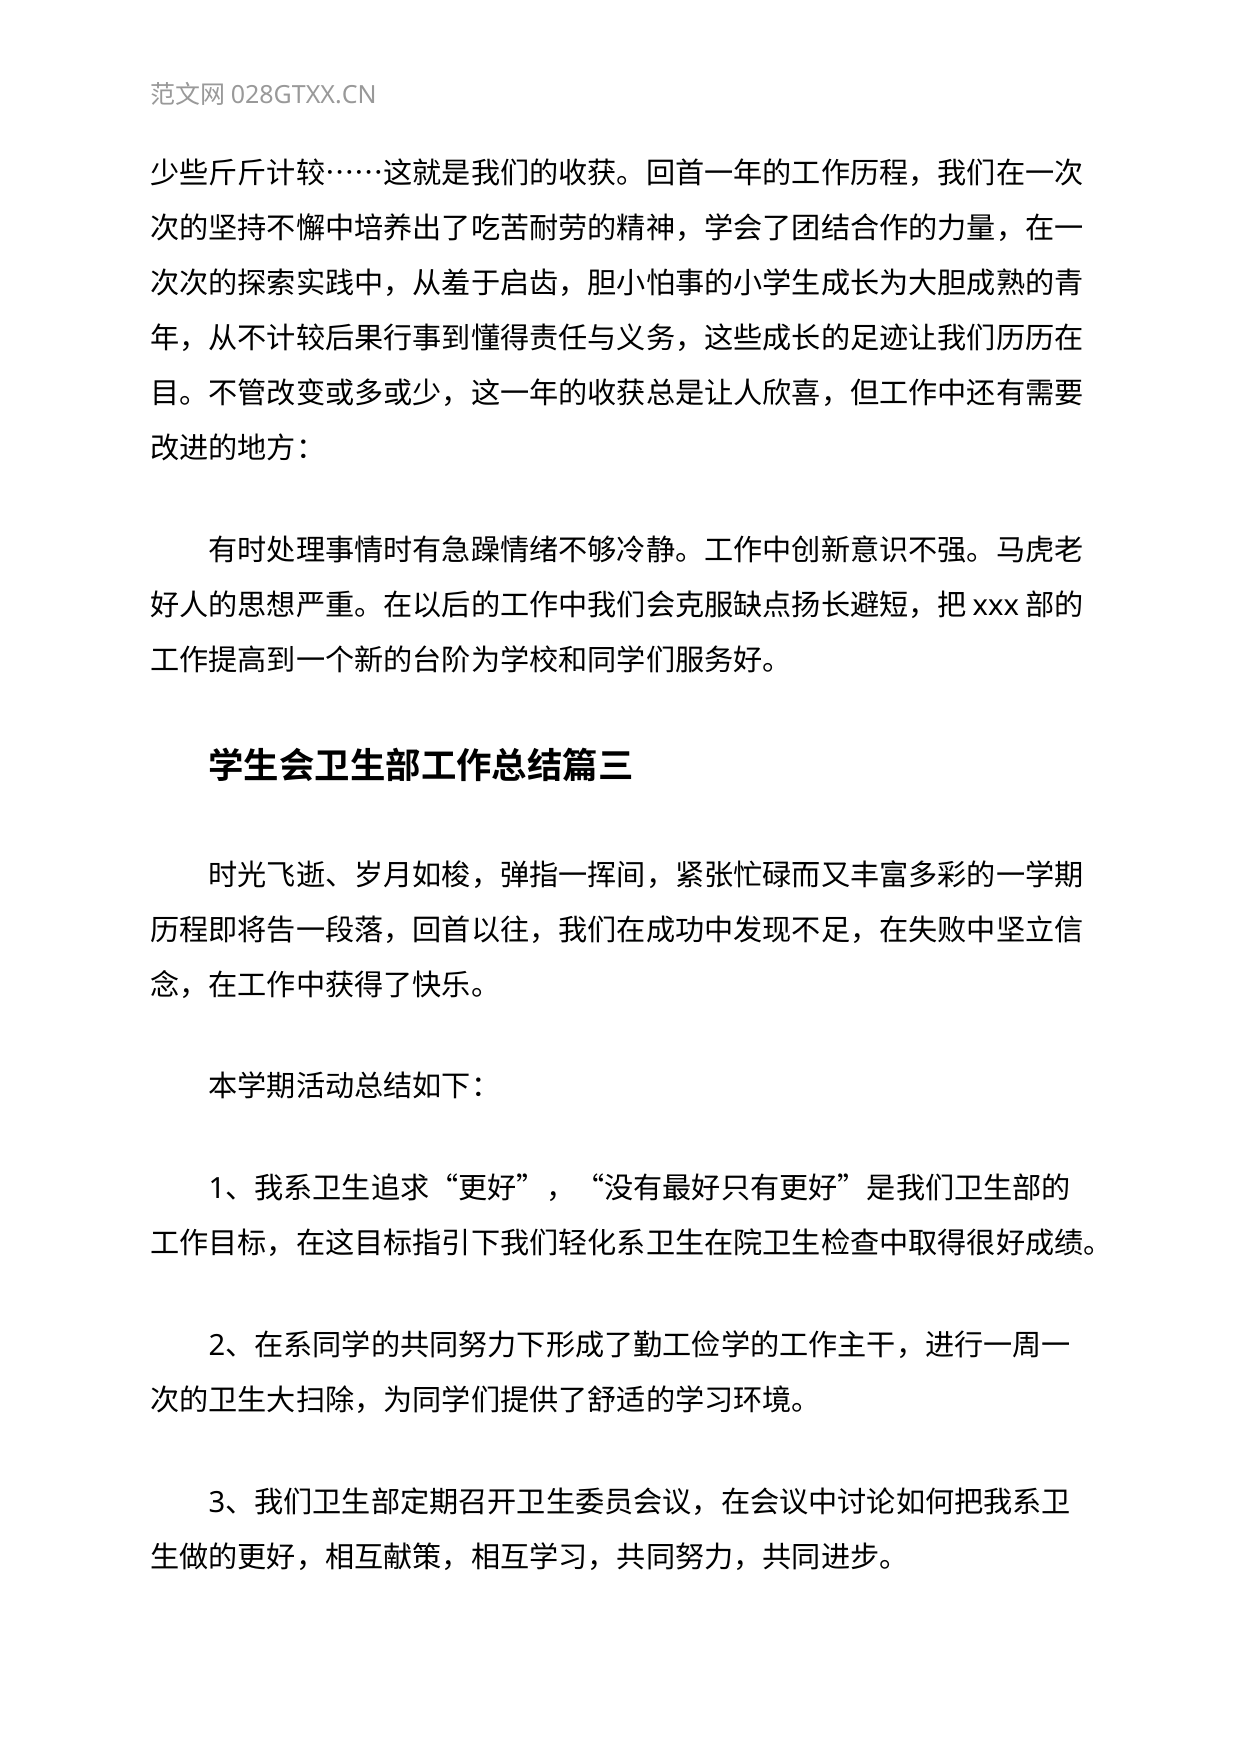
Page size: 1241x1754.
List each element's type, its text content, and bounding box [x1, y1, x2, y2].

text 时光飞逝、岁月如梭，弹指一挥间，紧张忙碌而又丰富多彩的一学期历程即将告一段落，回首以往，我们在成功中发现不足，在失败中坚立信念，在工作中获得了快乐。 [150, 851, 1090, 1003]
text 有时处理事情时有急躁情绪不够冷静。工作中创新意识不强。马虎老好人的思想严重。在以后的工作中我们会克服缺点扬长避短，把xxx部的工作提高到一个新的台阶为学校和同学们服务好。 [150, 526, 1090, 678]
text 3、我们卫生部定期召开卫生委员会议，在会议中讨论如何把我系卫生做的更好，相互献策，相互学习，共同努力，共同进步。 [150, 1478, 1090, 1576]
text 2、在系同学的共同努力下形成了勤工俭学的工作主干，进行一周一次的卫生大扫除，为同学们提供了舒适的学习环境。 [150, 1321, 1090, 1419]
text 本学期活动总结如下： [150, 1063, 1090, 1105]
text 学生会卫生部工作总结篇三 [150, 738, 1090, 789]
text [150, 150, 1090, 467]
text 1、我系卫生追求“更好”，“没有最好只有更好”是我们卫生部的工作目标，在这目标指引下我们轻化系卫生在院卫生检查中取得很好成绩。 [150, 1165, 1090, 1262]
